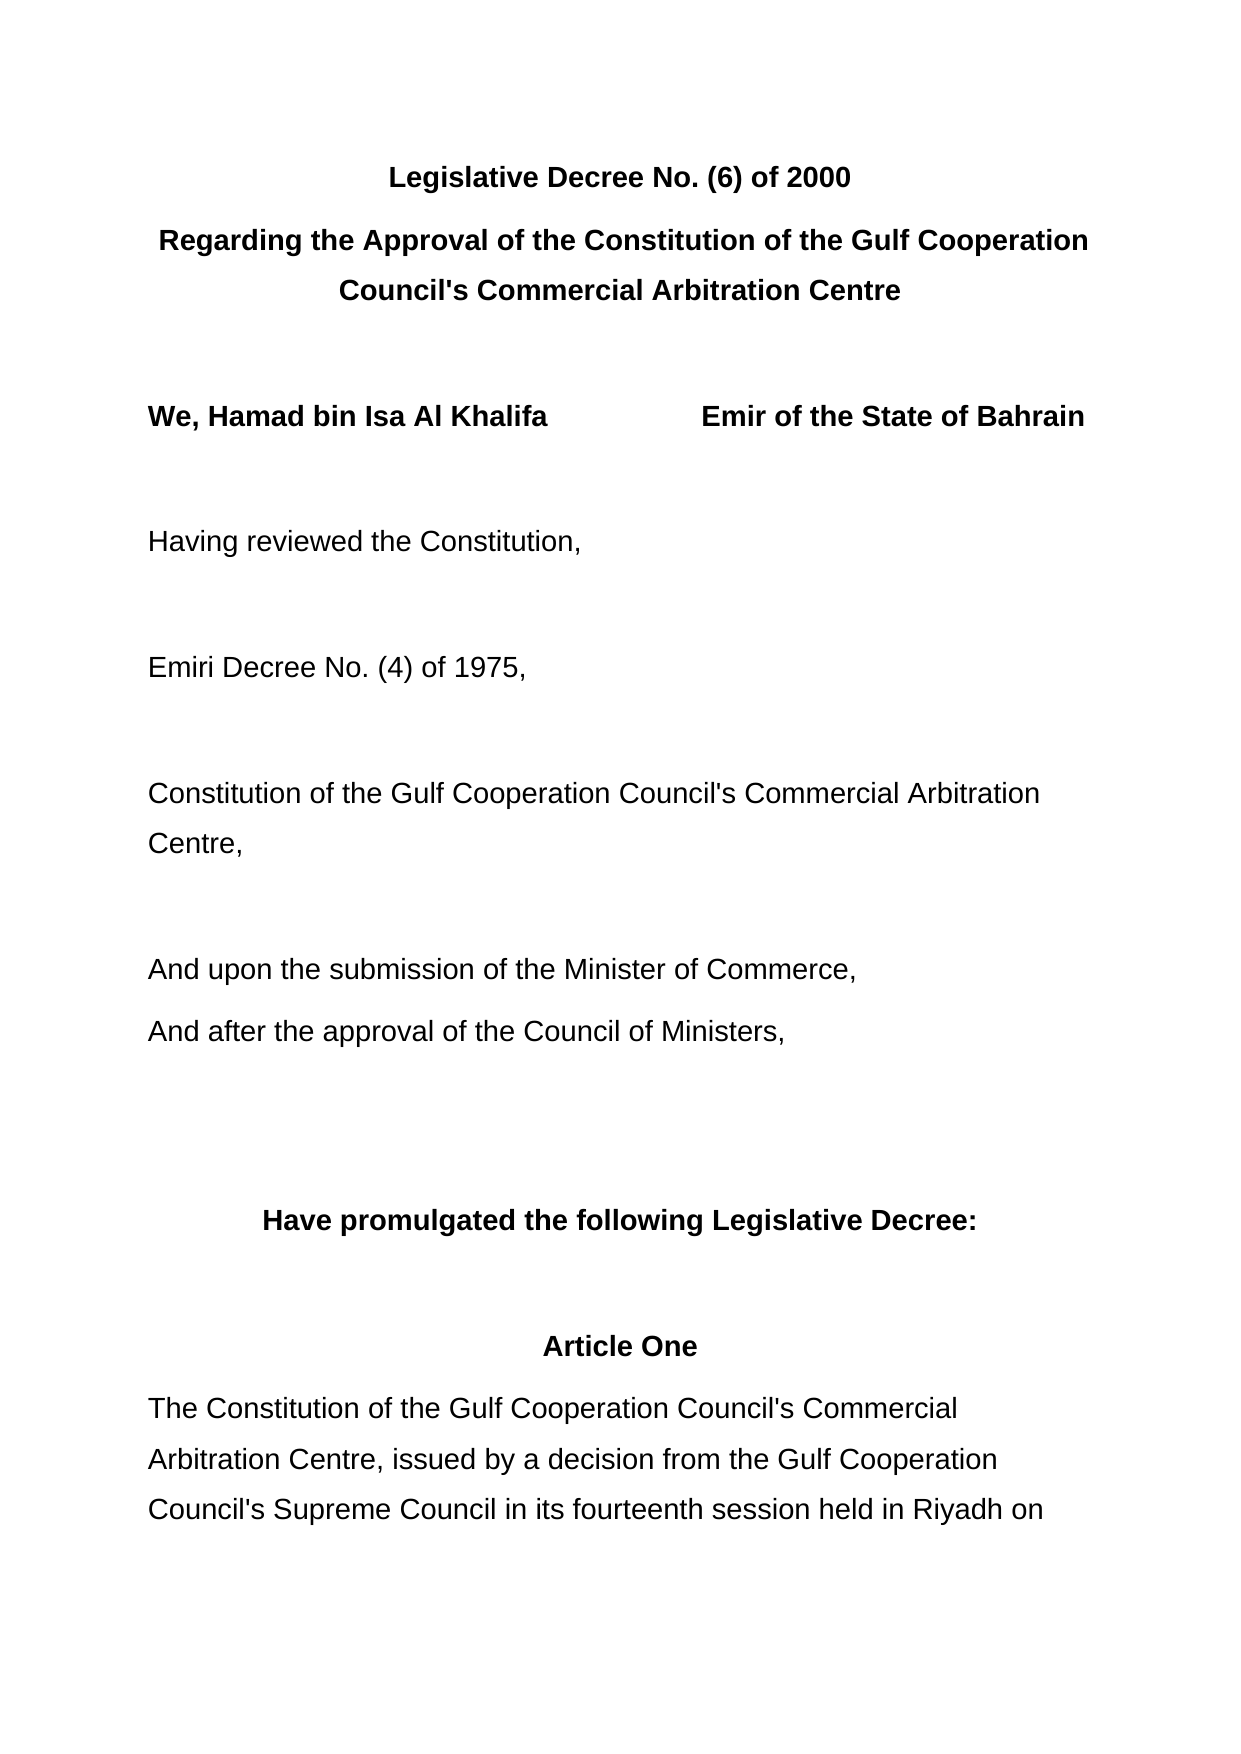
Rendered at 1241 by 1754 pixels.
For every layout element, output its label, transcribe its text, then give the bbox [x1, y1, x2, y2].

text Have promulgated the following Legislative Decree: [148, 1203, 1093, 1236]
text Constitution of the Gulf Cooperation Council's Commercial Arbitration Centre, [148, 776, 1093, 859]
text We, Hamad bin Isa Al Khalifa Emir of the State of Bahrain [148, 399, 1093, 432]
text Having reviewed the Constitution, [148, 524, 1093, 558]
text And after the approval of the Council of Ministers, [148, 1014, 1093, 1048]
text And upon the submission of the Minister of Commerce, [148, 952, 1093, 985]
text Emiri Decree No. (4) of 1975, [148, 650, 1093, 684]
text Article One [148, 1328, 1093, 1362]
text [148, 1391, 1093, 1526]
text Legislative Decree No. (6) of 2000 [148, 160, 1093, 194]
text Regarding the Approval of the Constitution of the Gulf Cooperation Council's Commercial Arbitration Centre [148, 223, 1093, 307]
